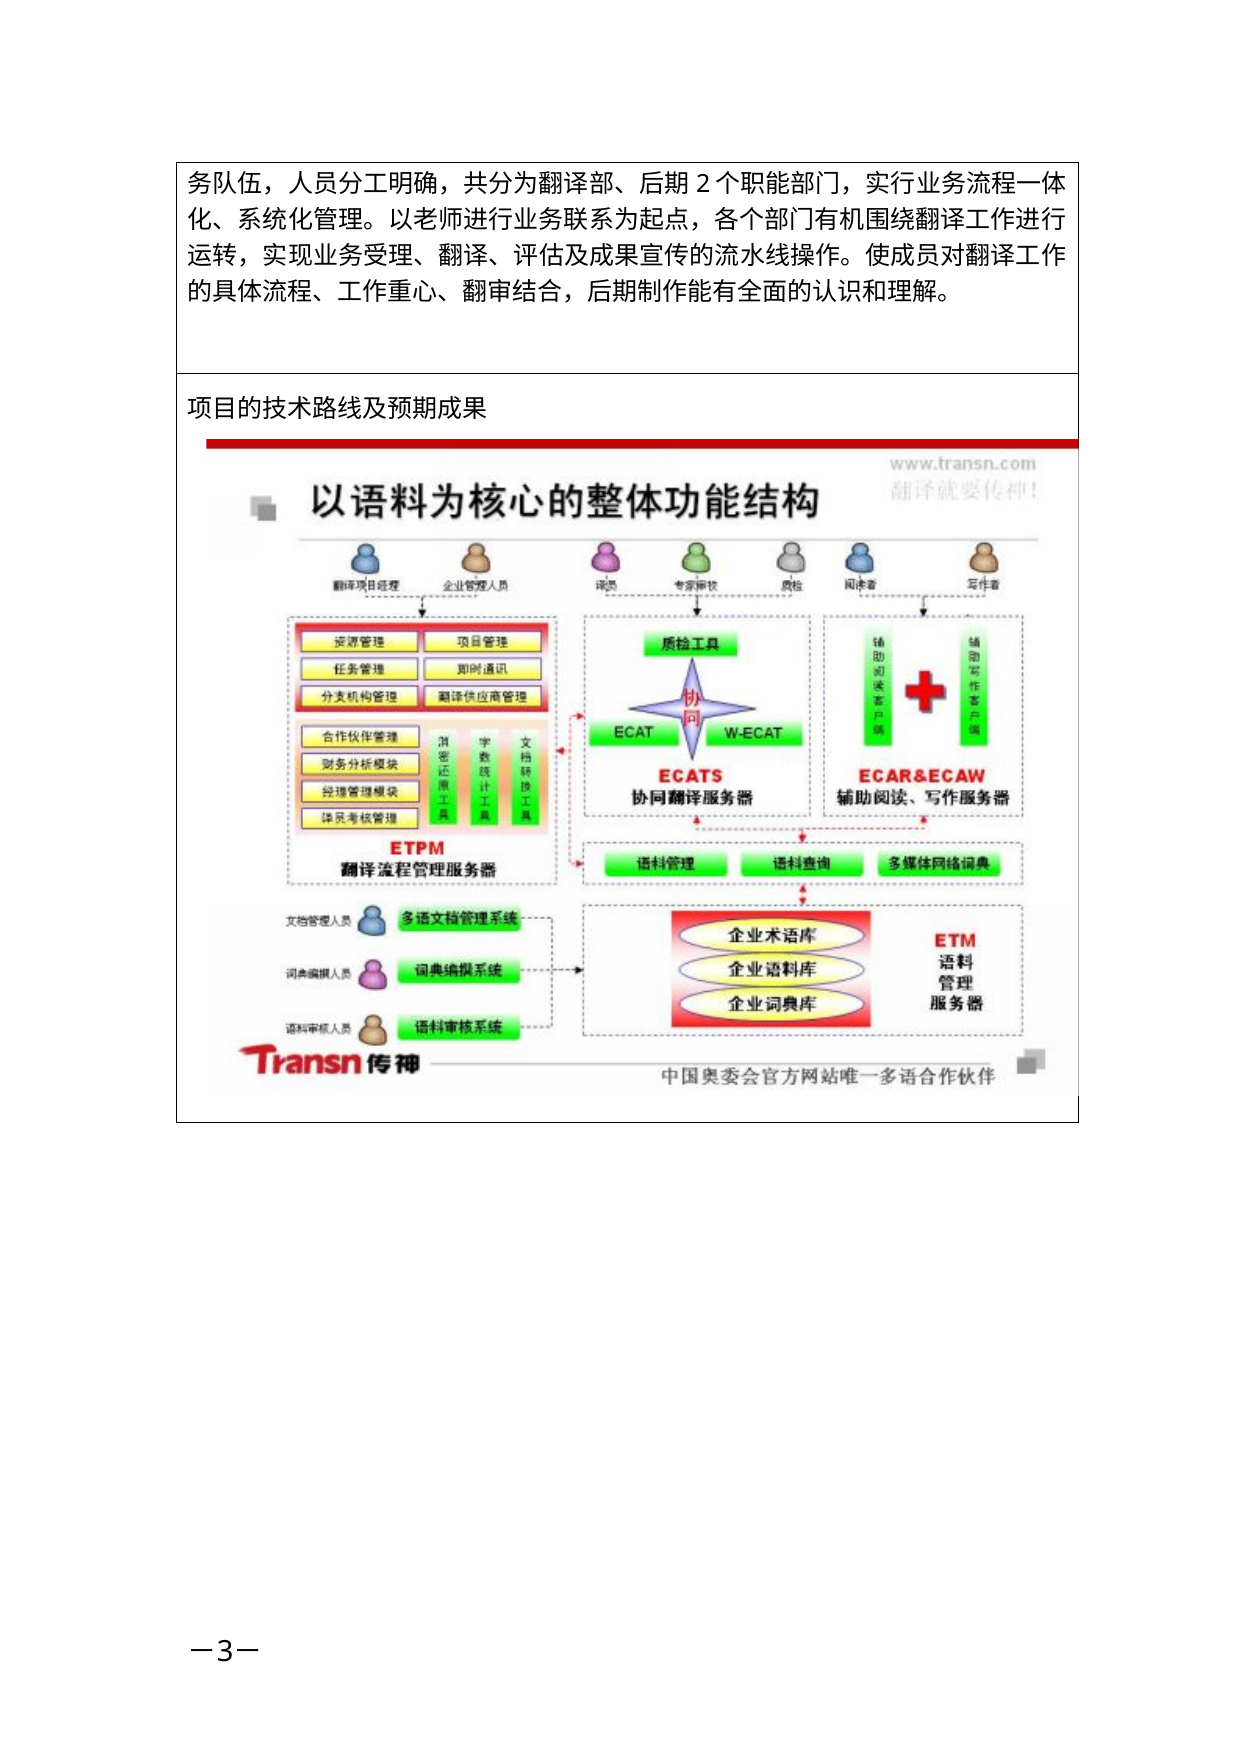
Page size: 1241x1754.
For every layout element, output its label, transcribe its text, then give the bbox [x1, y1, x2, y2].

picture [206, 439, 1079, 1096]
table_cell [177, 163, 1078, 373]
table_cell 项目的技术路线及预期成果 1、继续加强基地建设, 充分挖掘和拓展基地功能 翻译实习基地的建设, 改变了我校翻译专业实践学习薄弱的局面, 基地成员普遍认为得到了一次很好的实际锻炼。校内翻译实习基地将加强与校外业务单位联系, 进一步挖掘和拓展实习基地的功能, 将所获各项成果用于校内基地服务, 更大地发挥基地的作用。 2、开放翻译实习基地, 充分利用基地的资源 今后将加大实习基地开放力度, 实现基地资源共享。实习基地对内、对外都将开放。对内就是对本基地的成员开放,利用实习基地的软硬件条件, 学习翻译的原理和具体应用以及完成翻译的工作等; 对外就是对本院的广大同学开放，对翻译实习感兴趣的同学可在业余时间到实习基地与基地成员交流,互相学习。 3、适应翻译环境发展, 逐步调整、更新实习内容 要适应翻译环境的发展和社会需求, 要做到实习的有效性, 必须不断改革实习的内容。要使实习内容紧跟翻译环境的发展, 有利于提高基地成员的素质和能力, 有利于培养不断进取的治学精神。同时要根据专业课程的要求和社会发展,合理配置翻译业务的数量及类型, 不断更新翻译的内容和形式, 以确保实习质量, 培养合格人才。 [177, 374, 1078, 1122]
